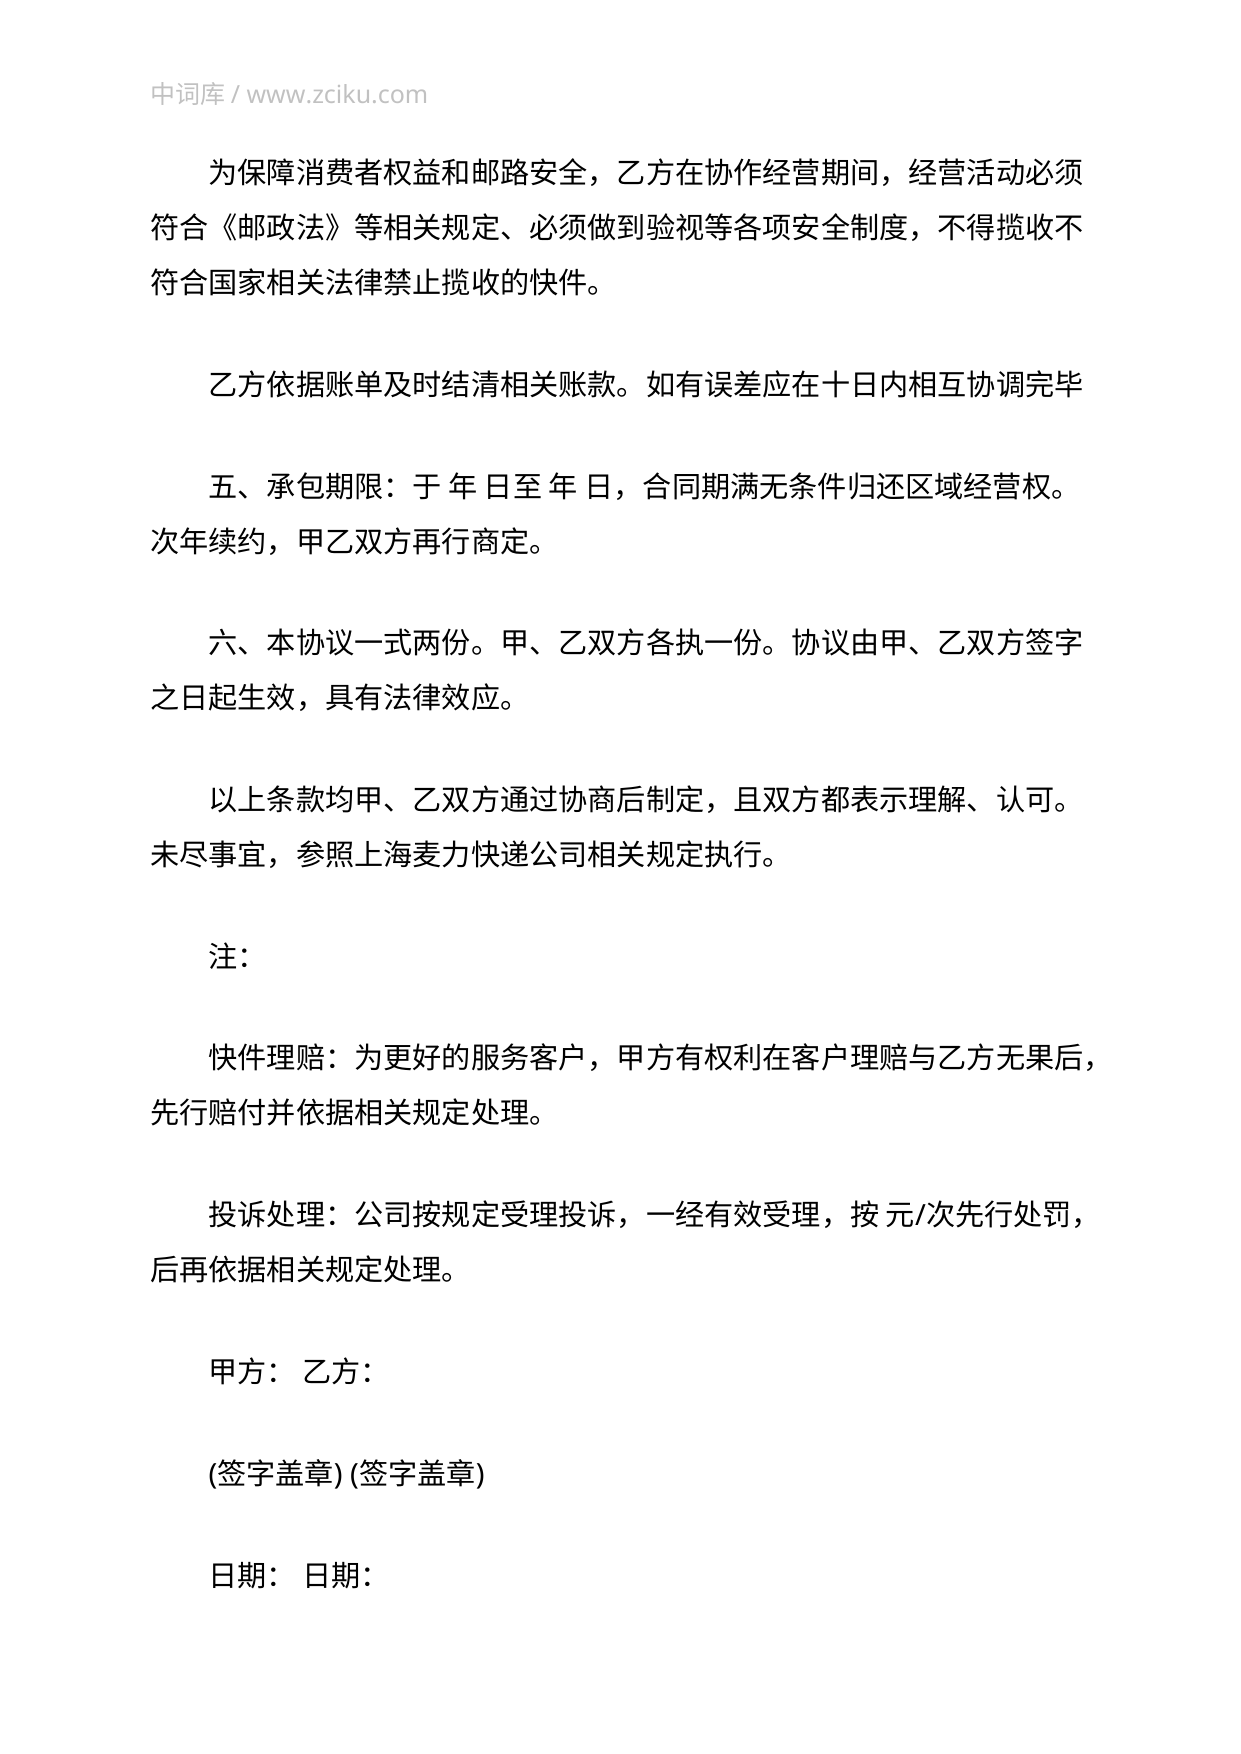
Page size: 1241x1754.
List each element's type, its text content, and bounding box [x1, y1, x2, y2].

text 投诉处理：公司按规定受理投诉，一经有效受理，按 元/次先行处罚，后再依据相关规定处理。 [150, 1192, 1090, 1289]
text 甲方： 乙方： [150, 1348, 1090, 1391]
text 日期： 日期： [150, 1552, 1090, 1594]
text 快件理赔：为更好的服务客户，甲方有权利在客户理赔与乙方无果后，先行赔付并依据相关规定处理。 [150, 1035, 1090, 1132]
text 五、承包期限：于 年 日至 年 日，合同期满无条件归还区域经营权。次年续约，甲乙双方再行商定。 [150, 463, 1090, 561]
text 为保障消费者权益和邮路安全，乙方在协作经营期间，经营活动必须符合《邮政法》等相关规定、必须做到验视等各项安全制度，不得揽收不符合国家相关法律禁止揽收的快件。 [150, 150, 1090, 302]
text 六、本协议一式两份。甲、乙双方各执一份。协议由甲、乙双方签字之日起生效，具有法律效应。 [150, 620, 1090, 717]
text 注： [150, 933, 1090, 976]
text (签字盖章) (签字盖章) [150, 1450, 1090, 1493]
text 以上条款均甲、乙双方通过协商后制定，且双方都表示理解、认可。未尽事宜，参照上海麦力快递公司相关规定执行。 [150, 777, 1090, 874]
text 乙方依据账单及时结清相关账款。如有误差应在十日内相互协调完毕 [150, 362, 1090, 404]
